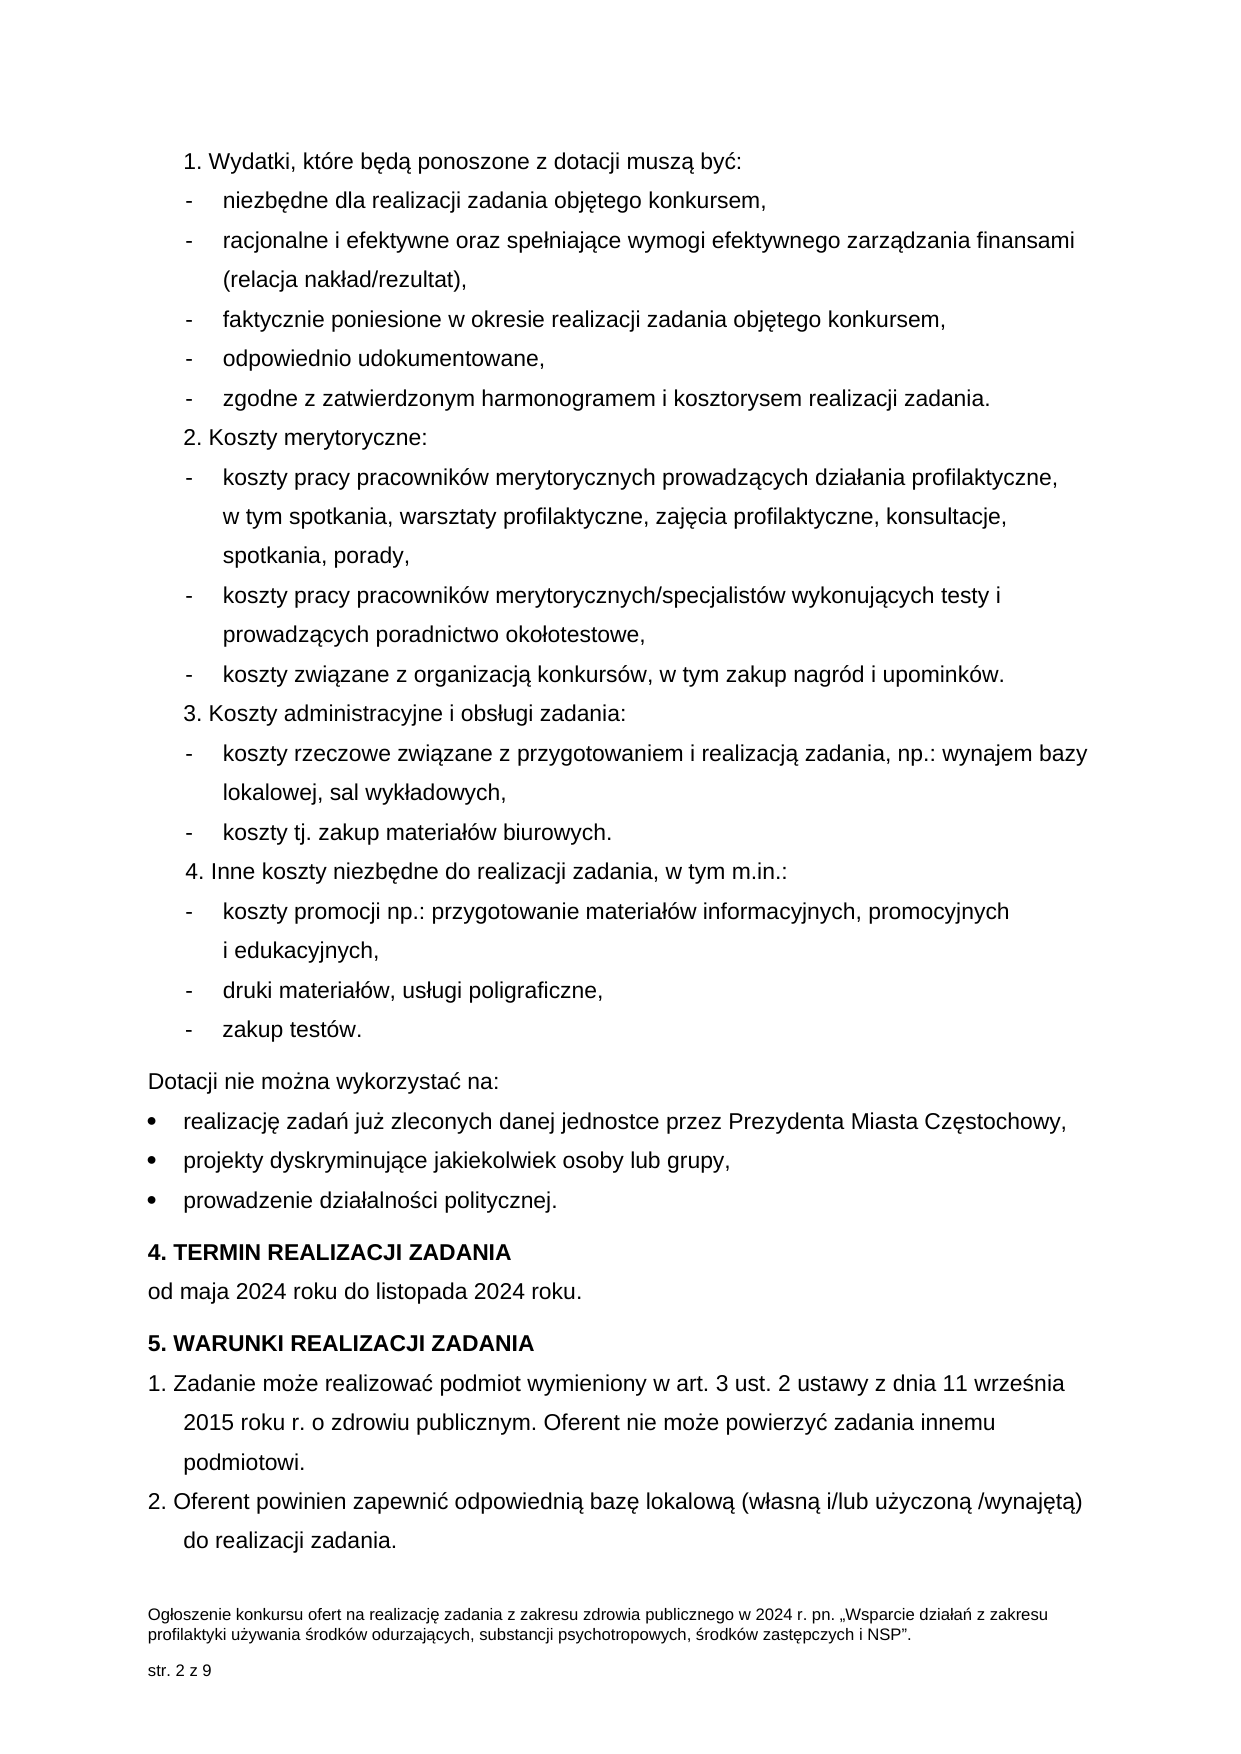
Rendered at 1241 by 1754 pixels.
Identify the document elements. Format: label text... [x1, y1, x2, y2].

list koszty pracy pracowników merytorycznych prowadzących działania profilaktyczne, w tym spotkania, warsztaty profilaktyczne, zajęcia profilaktyczne, konsultacje, spotkania, porady, [185, 463, 1093, 569]
list racjonalne i efektywne oraz spełniające wymogi efektywnego zarządzania finansami (relacja nakład/rezultat), [185, 227, 1093, 292]
text 1. Zadanie może realizować podmiot wymieniony w art. 3 ust. 2 ustawy z dnia 11 września 2015 roku r. o zdrowiu publicznym. Oferent nie może powierzyć zadania innemu podmiotowi. [148, 1369, 1093, 1475]
list koszty rzeczowe związane z przygotowaniem i realizacją zadania, np.: wynajem bazy lokalowej, sal wykładowych, [185, 740, 1093, 806]
list realizację zadań już zleconych danej jednostce przez Prezydenta Miasta Częstochowy, [148, 1108, 1093, 1134]
list koszty promocji np.: przygotowanie materiałów informacyjnych, promocyjnych i edukacyjnych, [185, 898, 1093, 963]
text 5. WARUNKI REALIZACJI ZADANIA [148, 1330, 1093, 1356]
list zakup testów. [185, 1016, 1093, 1042]
list koszty tj. zakup materiałów biurowych. [185, 819, 1093, 845]
list projekty dyskryminujące jakiekolwiek osoby lub grupy, [148, 1147, 1093, 1173]
list koszty pracy pracowników merytorycznych/specjalistów wykonujących testy i prowadzących poradnictwo okołotestowe, [185, 582, 1093, 648]
text 4. TERMIN REALIZACJI ZADANIA [148, 1238, 1093, 1265]
text Dotacji nie można wykorzystać na: [148, 1068, 1093, 1094]
list prowadzenie działalności politycznej. [148, 1187, 1093, 1213]
text 1. Wydatki, które będą ponoszone z dotacji muszą być: [183, 148, 1093, 174]
list odpowiednio udokumentowane, [185, 345, 1093, 371]
text 2. Koszty merytoryczne: [183, 424, 1093, 450]
text 2. Oferent powinien zapewnić odpowiednią bazę lokalową (własną i/lub użyczoną /wynajętą) do realizacji zadania. [148, 1488, 1093, 1554]
list faktycznie poniesione w okresie realizacji zadania objętego konkursem, [185, 306, 1093, 332]
list koszty związane z organizacją konkursów, w tym zakup nagród i upominków. [185, 661, 1093, 687]
list niezbędne dla realizacji zadania objętego konkursem, [185, 187, 1093, 213]
text 3. Koszty administracyjne i obsługi zadania: [183, 700, 1093, 727]
list zgodne z zatwierdzonym harmonogramem i kosztorysem realizacji zadania. [185, 384, 1093, 411]
list druki materiałów, usługi poligraficzne, [185, 977, 1093, 1003]
text od maja 2024 roku do listopada 2024 roku. [148, 1278, 1093, 1304]
text 4. Inne koszty niezbędne do realizacji zadania, w tym m.in.: [185, 858, 1093, 884]
